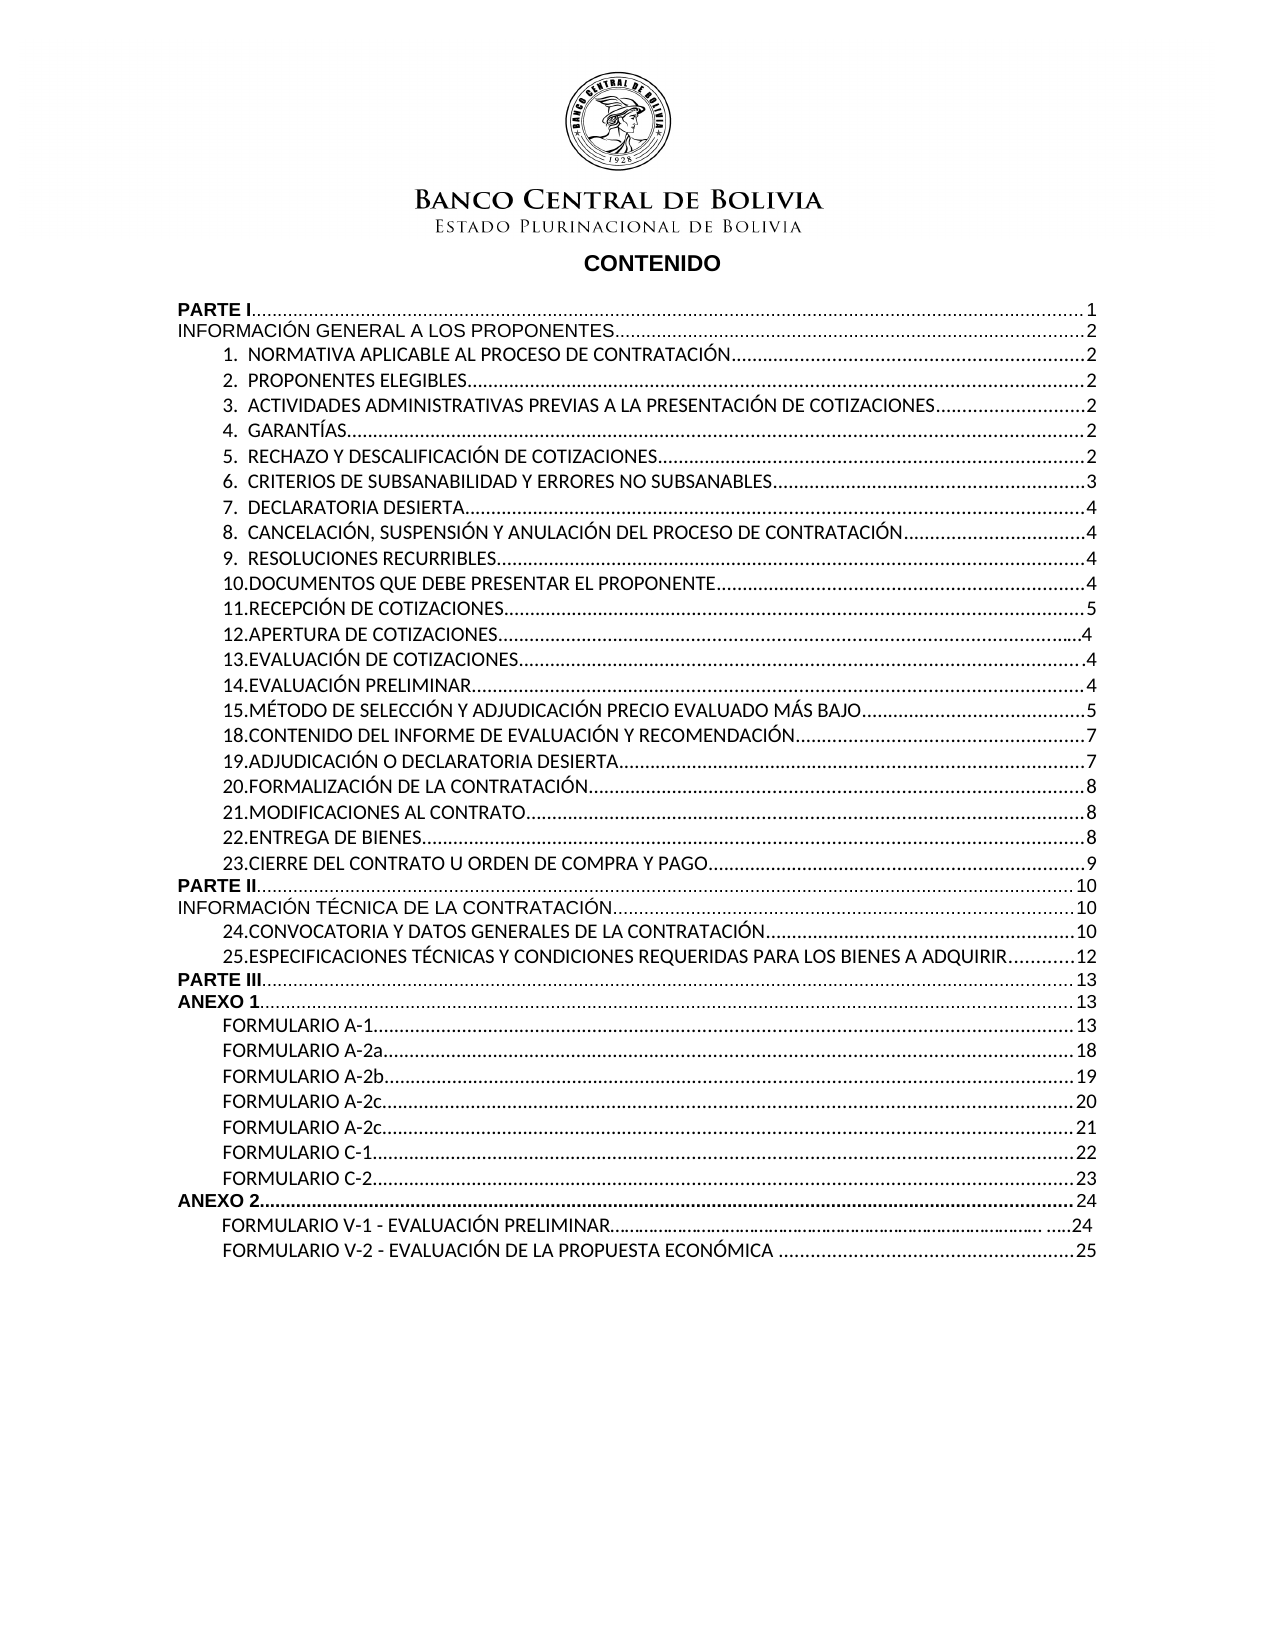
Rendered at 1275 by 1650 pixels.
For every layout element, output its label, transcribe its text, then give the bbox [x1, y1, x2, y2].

text PARTE I 1 [177, 298, 1127, 320]
text INFORMACIÓN GENERAL A LOS PROPONENTES 2 [177, 320, 1127, 341]
text ANEXO 1 13 [177, 991, 1127, 1012]
text PARTE III 13 [177, 969, 1127, 991]
text 20.FORMALIZACIÓN DE LA CONTRATACIÓN 8 [222, 773, 1127, 799]
text 9. RESOLUCIONES RECURRIBLES 4 [222, 545, 1127, 570]
text 22.ENTREGA DE BIENES 8 [222, 824, 1127, 850]
text INFORMACIÓN TÉCNICA DE LA CONTRATACIÓN 10 [177, 897, 1127, 918]
text 5. RECHAZO Y DESCALIFICACIÓN DE COTIZACIONES 2 [222, 443, 1127, 468]
text 6. CRITERIOS DE SUBSANABILIDAD Y ERRORES NO SUBSANABLES 3 [222, 468, 1127, 494]
text 21.MODIFICACIONES AL CONTRATO 8 [222, 799, 1127, 824]
text 3. ACTIVIDADES ADMINISTRATIVAS PREVIAS A LA PRESENTACIÓN DE COTIZACIONES 2 [222, 392, 1127, 418]
text 14.EVALUACIÓN PRELIMINAR 4 [222, 672, 1127, 697]
text 8. CANCELACIÓN, SUSPENSIÓN Y ANULACIÓN DEL PROCESO DE CONTRATACIÓN 4 [222, 519, 1127, 545]
text PARTE II 10 [177, 875, 1127, 897]
text 4. GARANTÍAS 2 [222, 418, 1127, 443]
text ANEXO 2 24 [177, 1190, 1127, 1212]
text 25.ESPECIFICACIONES TÉCNICAS Y CONDICIONES REQUERIDAS PARA LOS BIENES A ADQUIRIR 12 [222, 944, 1127, 969]
text 15.MÉTODO DE SELECCIÓN Y ADJUDICACIÓN PRECIO EVALUADO MÁS BAJO 5 [222, 697, 1127, 723]
text 10.DOCUMENTOS QUE DEBE PRESENTAR EL PROPONENTE 4 [222, 570, 1127, 596]
text 11.RECEPCIÓN DE COTIZACIONES 5 [222, 596, 1127, 621]
text FORMULARIO C-2 23 [222, 1165, 1127, 1190]
text FORMULARIO A-2c 20 [222, 1088, 1127, 1114]
text 13.EVALUACIÓN DE COTIZACIONES .4 [222, 646, 1127, 672]
text FORMULARIO A-1 13 [222, 1012, 1127, 1038]
text FORMULARIO A-2c 21 [222, 1114, 1127, 1139]
text CONTENIDO [177, 239, 1127, 277]
text 12.APERTURA DE COTIZACIONES ……4 [222, 621, 1127, 646]
text FORMULARIO A-2a 18 [222, 1038, 1127, 1063]
text 24.CONVOCATORIA Y DATOS GENERALES DE LA CONTRATACIÓN 10 [222, 918, 1127, 944]
text FORMULARIO C-1 22 [222, 1139, 1127, 1165]
text 2. PROPONENTES ELEGIBLES 2 [222, 367, 1127, 392]
text 1. NORMATIVA APLICABLE AL PROCESO DE CONTRATACIÓN 2 [222, 341, 1127, 367]
text FORMULARIO A-2b 19 [222, 1063, 1127, 1088]
text 18.CONTENIDO DEL INFORME DE EVALUACIÓN Y RECOMENDACIÓN 7 [222, 723, 1127, 748]
text 19.ADJUDICACIÓN O DECLARATORIA DESIERTA 7 [222, 748, 1127, 773]
text 7. DECLARATORIA DESIERTA 4 [222, 494, 1127, 519]
text FORMULARIO V-1 - EVALUACIÓN PRELIMINAR……………………………………………………………………………… …..24 [222, 1212, 1127, 1237]
picture [18, 39, 1214, 239]
text FORMULARIO V-2 - EVALUACIÓN DE LA PROPUESTA ECONÓMICA 25 [222, 1237, 1127, 1263]
text 23.CIERRE DEL CONTRATO U ORDEN DE COMPRA Y PAGO 9 [222, 850, 1127, 875]
